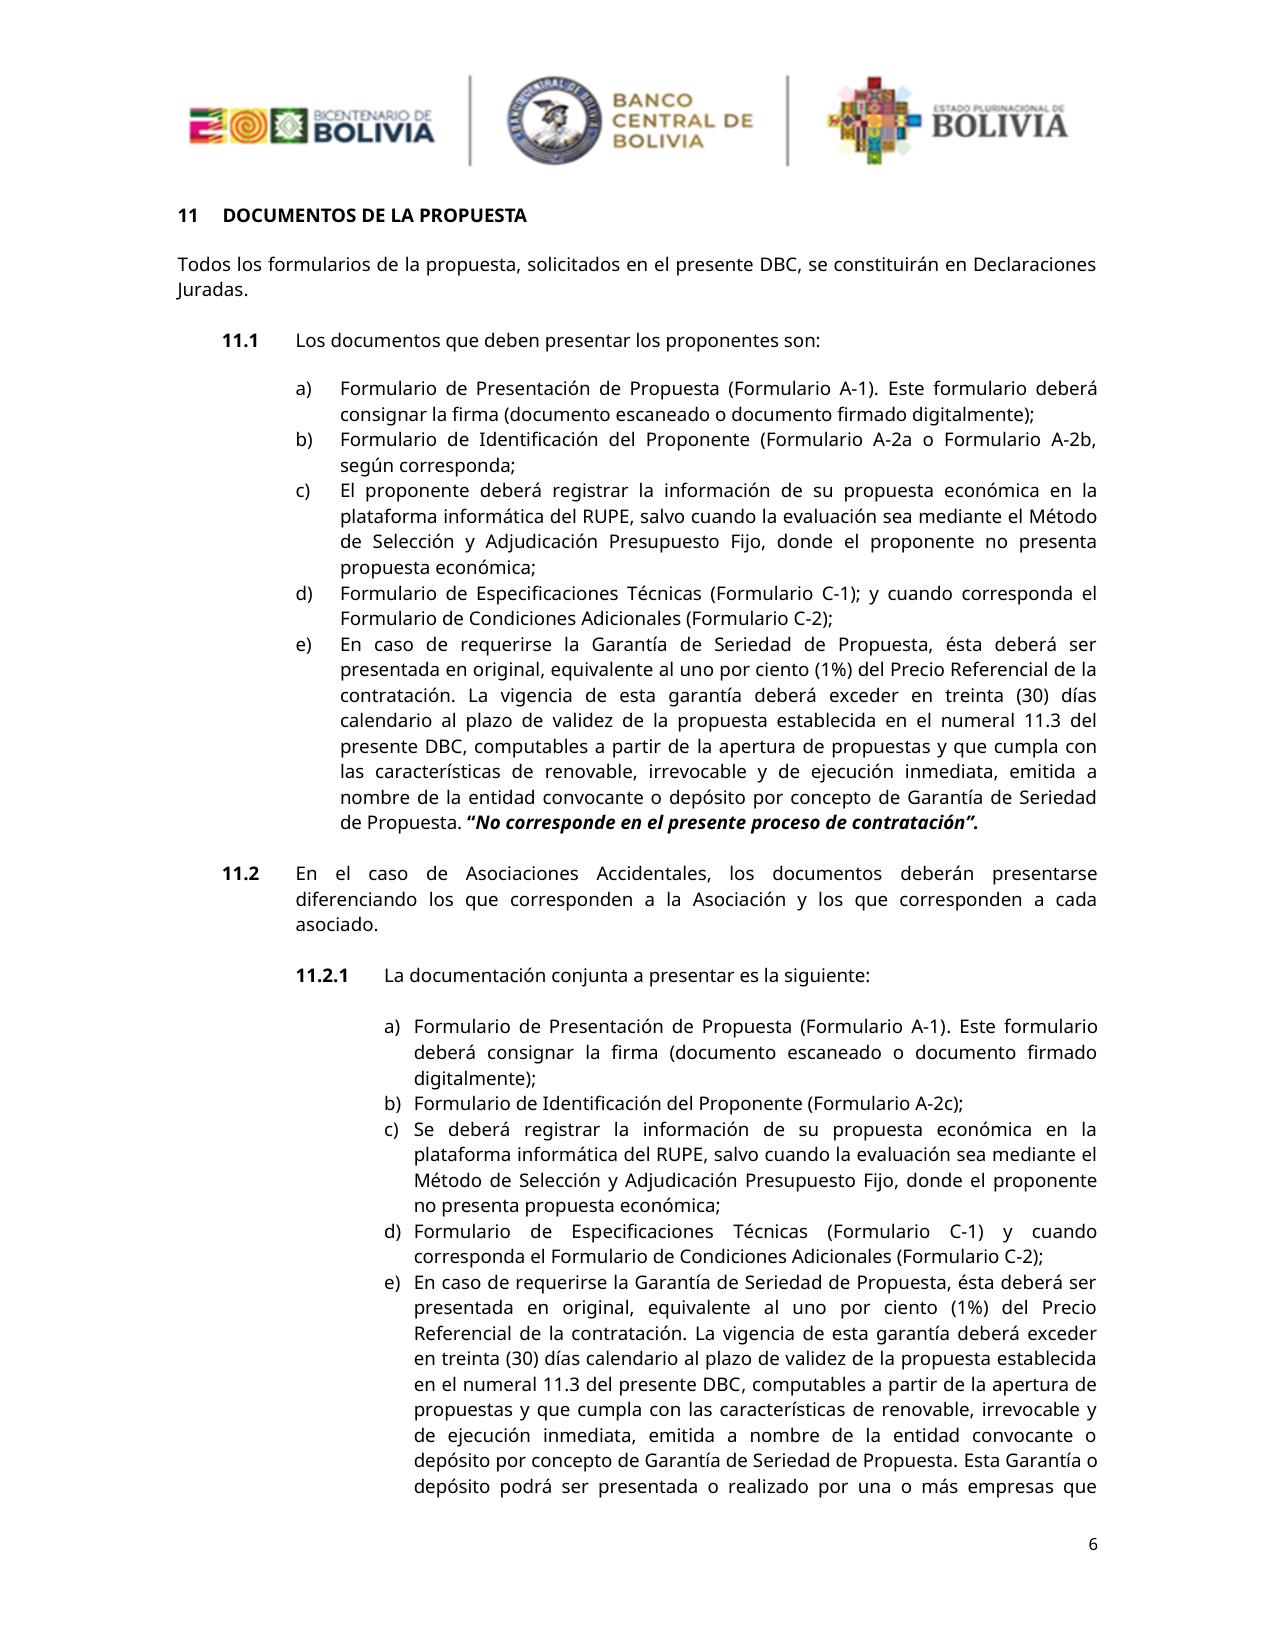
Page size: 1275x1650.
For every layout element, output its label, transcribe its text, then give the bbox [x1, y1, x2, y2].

picture [171, 25, 1092, 169]
list Formulario de Especificaciones Técnicas (Formulario C-1); y cuando corresponda el Formulario de Condiciones Adicionales (Formulario C-2); [295, 580, 1098, 631]
list Formulario de Identificación del Proponente (Formulario A-2c); [384, 1090, 1098, 1116]
title DOCUMENTOS DE LA PROPUESTA [177, 203, 1098, 228]
list La documentación conjunta a presentar es la siguiente: [295, 963, 1098, 988]
list Los documentos que deben presentar los proponentes son: [222, 327, 1098, 353]
list Formulario de Identificación del Proponente (Formulario A-2a o Formulario A-2b, según corresponda; [295, 427, 1098, 478]
list Formulario de Presentación de Propuesta (Formulario A-1). Este formulario deberá consignar la firma (documento escaneado o documento firmado digitalmente); [384, 1014, 1098, 1090]
list Formulario de Especificaciones Técnicas (Formulario C-1) y cuando corresponda el Formulario de Condiciones Adicionales (Formulario C-2); [384, 1218, 1098, 1269]
list En el caso de Asociaciones Accidentales, los documentos deberán presentarse diferenciando los que corresponden a la Asociación y los que corresponden a cada asociado. [222, 861, 1098, 937]
text Todos los formularios de la propuesta, solicitados en el presente DBC, se constituirán en Declaraciones Juradas. [177, 251, 1098, 302]
list El proponente deberá registrar la información de su propuesta económica en la plataforma informática del RUPE, salvo cuando la evaluación sea mediante el Método de Selección y Adjudicación Presupuesto Fijo, donde el proponente no presenta propuesta económica; [295, 478, 1098, 580]
list Se deberá registrar la información de su propuesta económica en la plataforma informática del RUPE, salvo cuando la evaluación sea mediante el Método de Selección y Adjudicación Presupuesto Fijo, donde el proponente no presenta propuesta económica; [384, 1116, 1098, 1218]
list En caso de requerirse la Garantía de Seriedad de Propuesta, ésta deberá ser presentada en original, equivalente al uno por ciento (1%) del Precio Referencial de la contratación. La vigencia de esta garantía deberá exceder en treinta (30) días calendario al plazo de validez de la propuesta establecida en el numeral 11.3 del presente DBC, computables a partir de la apertura de propuestas y que cumpla con las características de renovable, irrevocable y de ejecución inmediata, emitida a nombre de la entidad convocante o depósito por concepto de Garantía de Seriedad de Propuesta. “No corresponde en el presente proceso de contratación”. [295, 631, 1098, 835]
list Formulario de Presentación de Propuesta (Formulario A-1). Este formulario deberá consignar la firma (documento escaneado o documento firmado digitalmente); [295, 376, 1098, 427]
